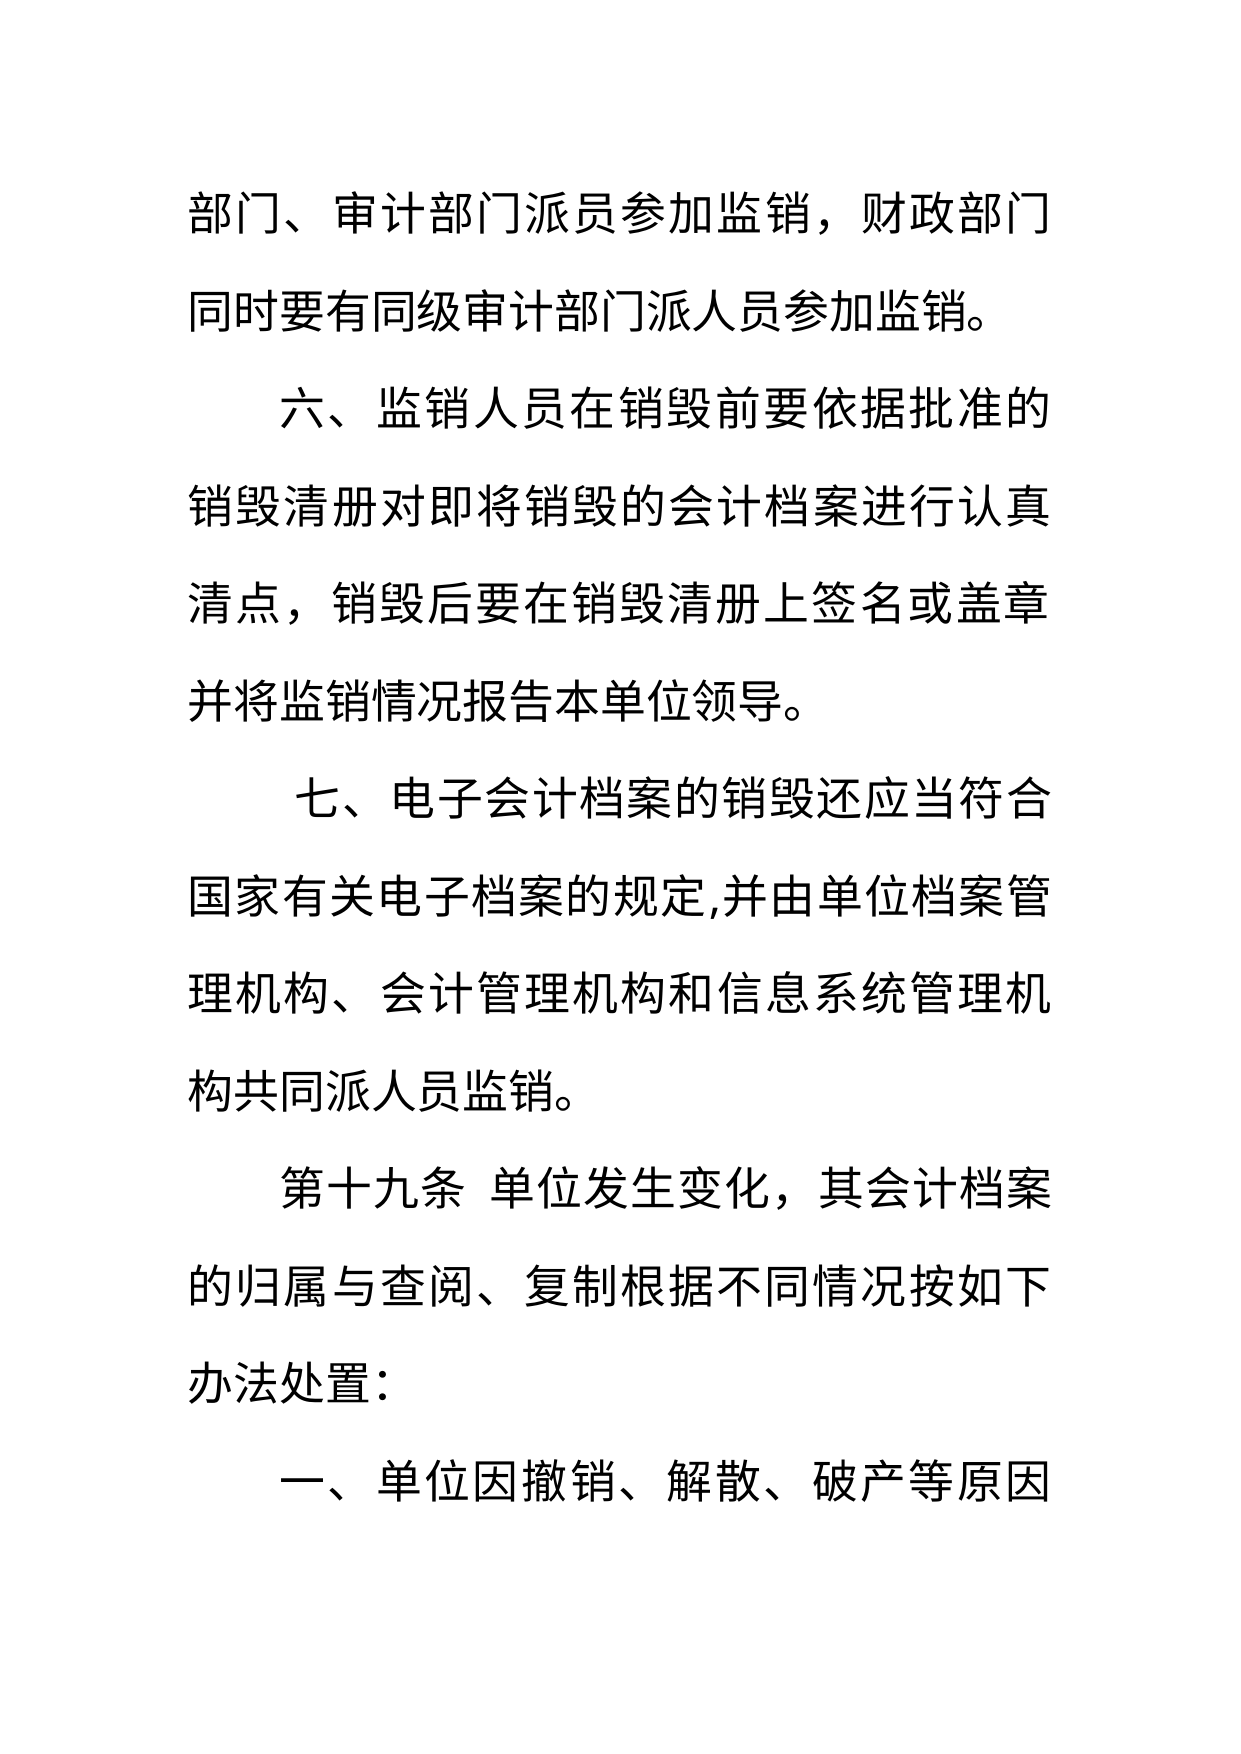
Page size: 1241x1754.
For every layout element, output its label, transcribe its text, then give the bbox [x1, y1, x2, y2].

text 七、电子会计档案的销毁还应当符合国家有关电子档案的规定,并由单位档案管理机构、会计管理机构和信息系统管理机构共同派人员监销。 [187, 747, 1053, 1137]
text 六、监销人员在销毁前要依据批准的销毁清册对即将销毁的会计档案进行认真清点，销毁后要在销毁清册上签名或盖章，并将监销情况报告本单位领导。 [187, 357, 1053, 747]
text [187, 1429, 1053, 1527]
text 第十九条 单位发生变化，其会计档案的归属与查阅、复制根据不同情况按如下办法处置： [187, 1137, 1053, 1429]
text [187, 162, 1053, 357]
